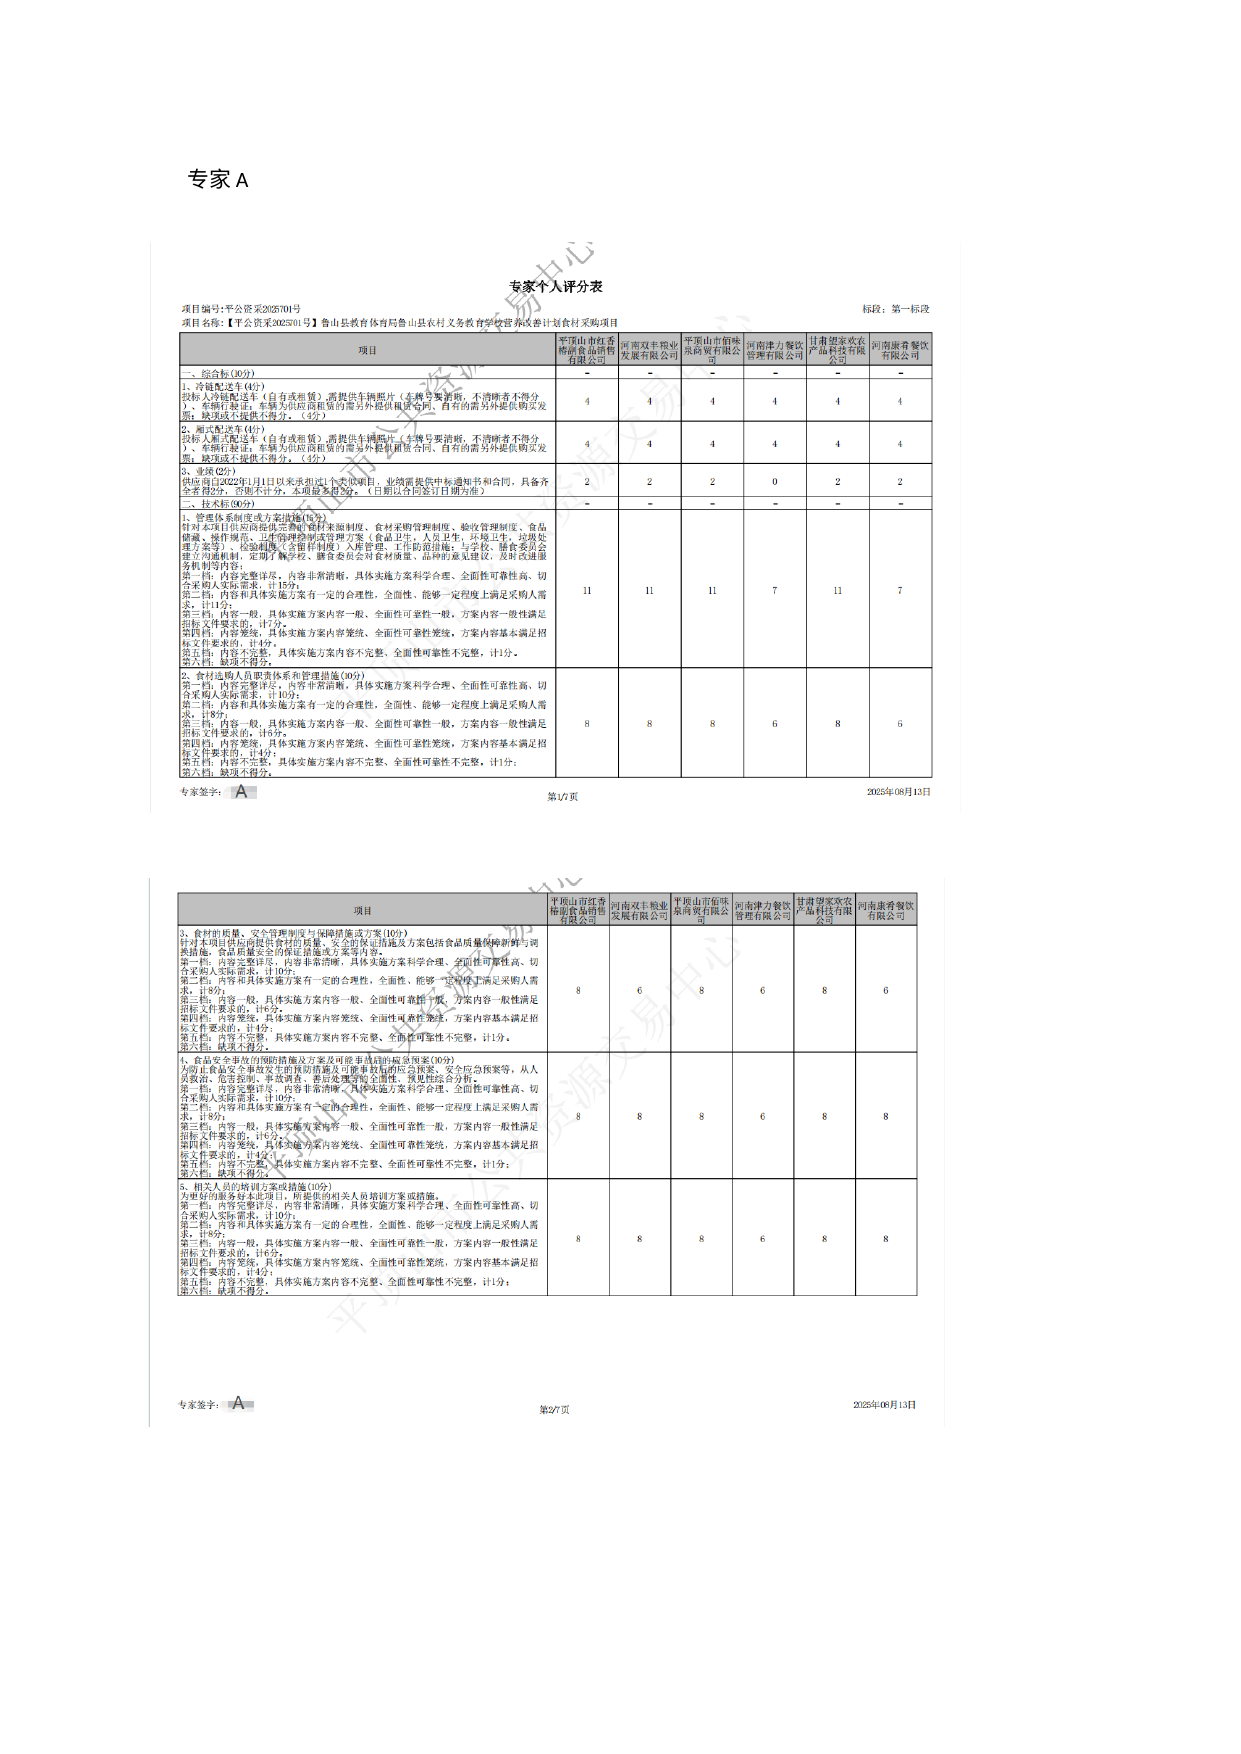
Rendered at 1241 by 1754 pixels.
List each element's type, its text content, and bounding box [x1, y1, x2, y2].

text 专家A [187, 162, 1053, 194]
picture [148, 878, 945, 1427]
picture [150, 242, 961, 813]
